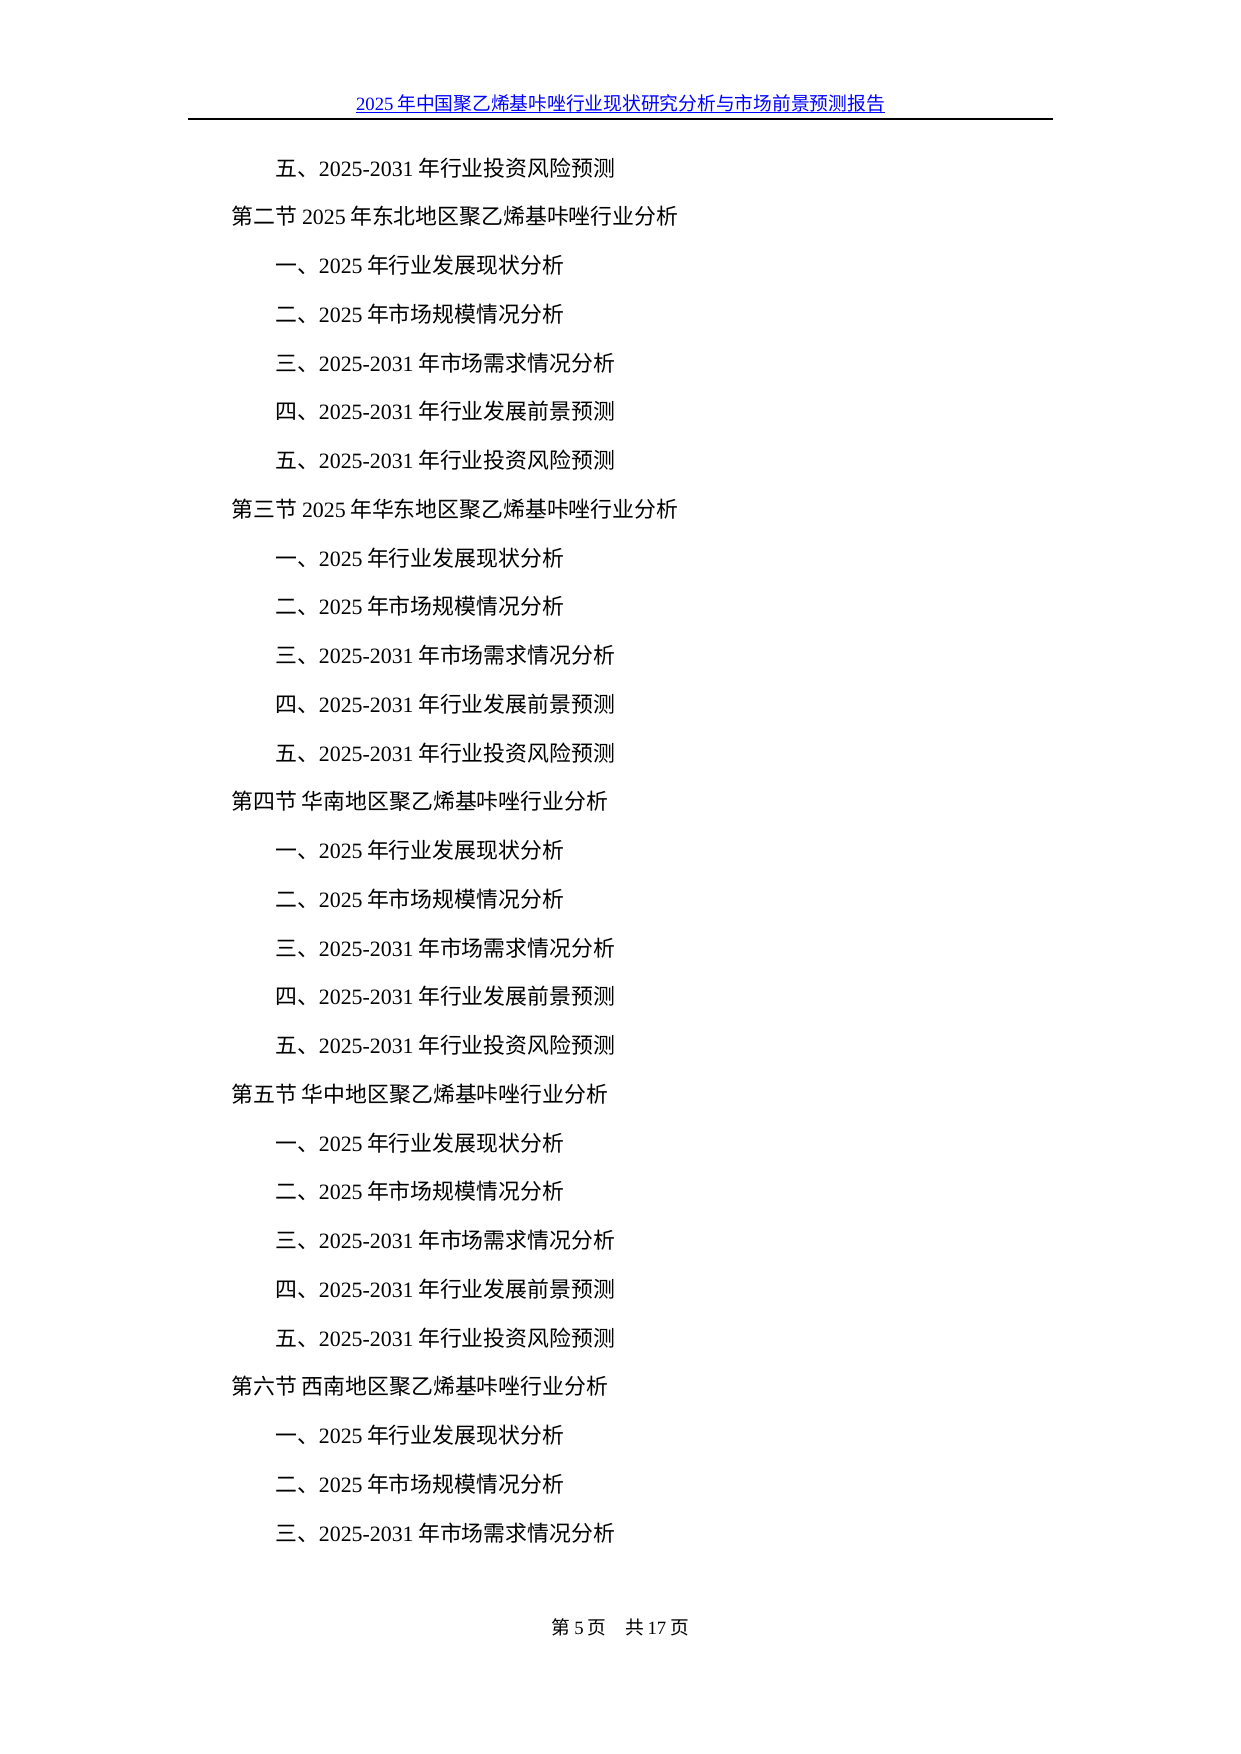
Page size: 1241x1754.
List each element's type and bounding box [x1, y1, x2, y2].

text [187, 150, 1053, 1548]
